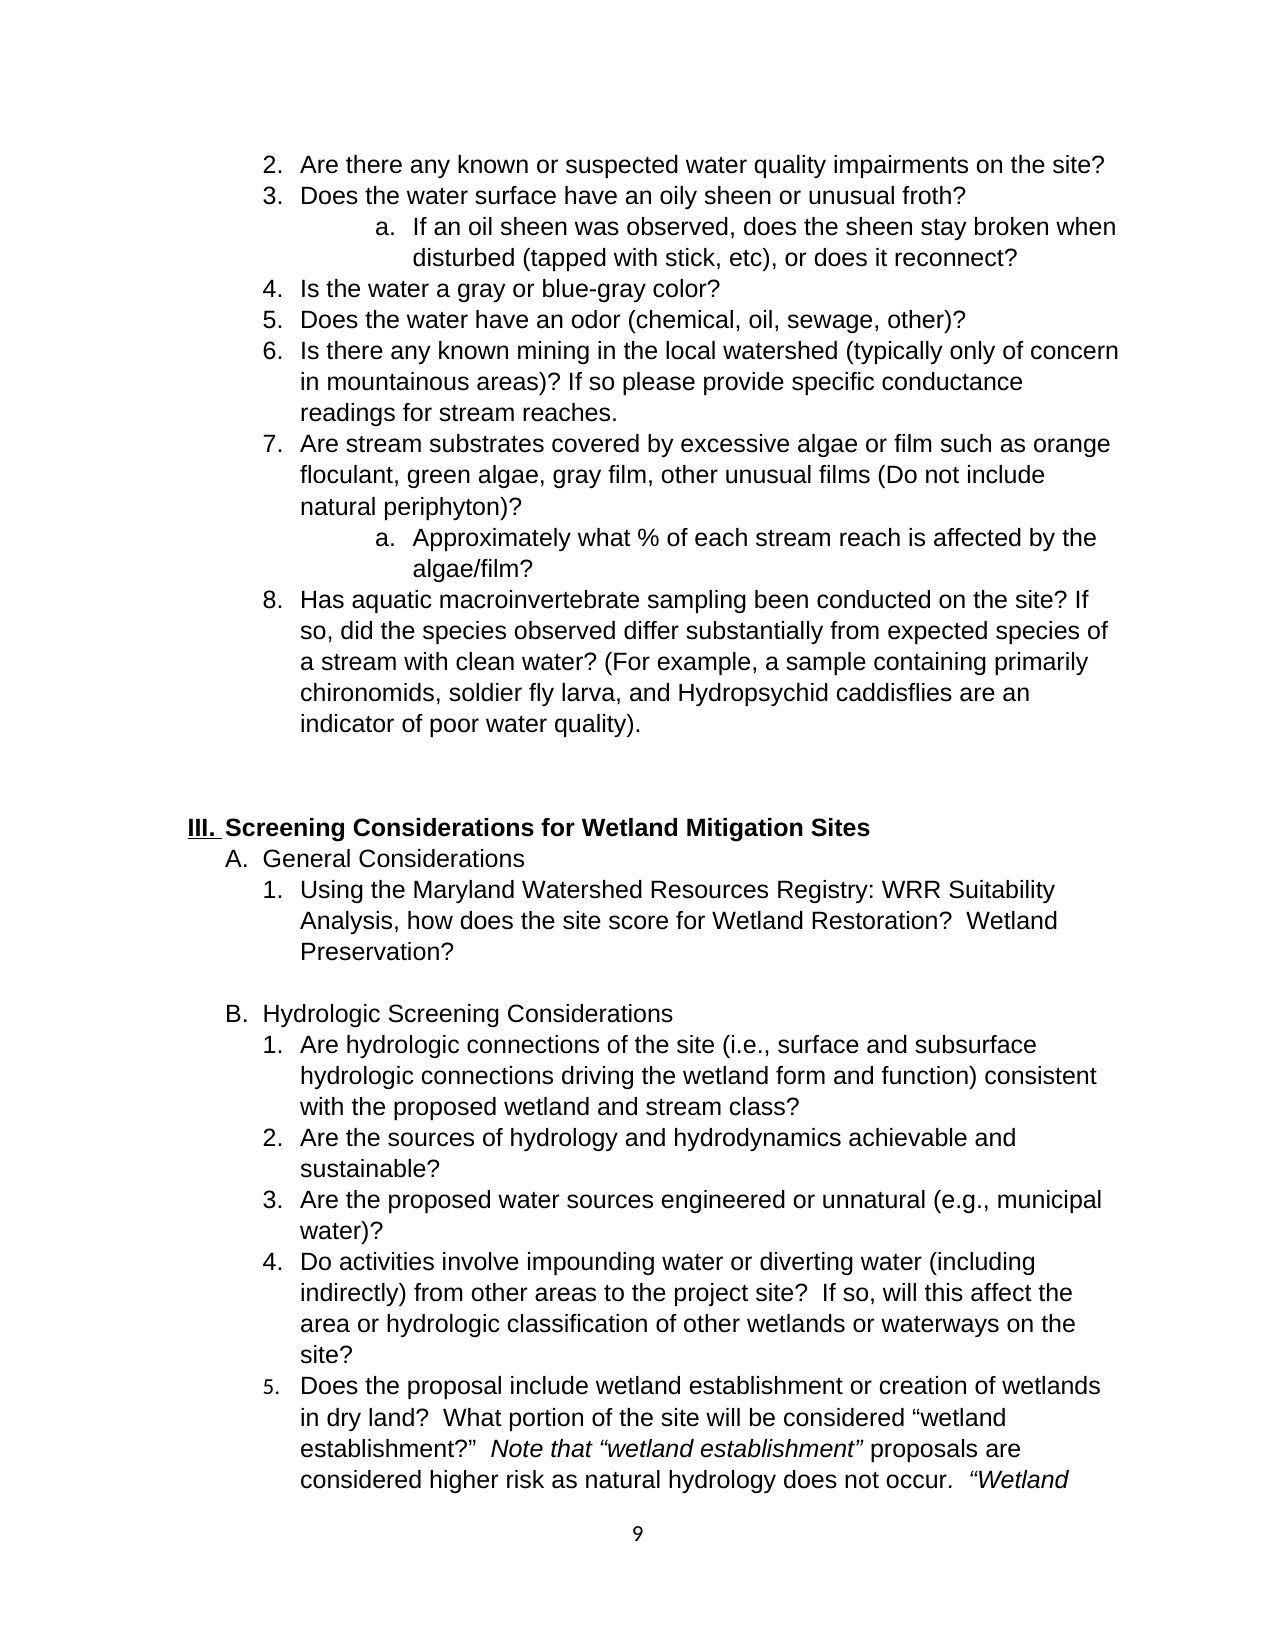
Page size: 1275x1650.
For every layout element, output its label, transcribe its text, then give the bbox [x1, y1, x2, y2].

list Hydrologic Screening Considerations [225, 999, 1125, 1027]
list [262, 1371, 1125, 1493]
list Using the Maryland Watershed Resources Registry: WRR Suitability Analysis, how does the site score for Wetland Restoration? Wetland Preservation? [262, 874, 1125, 965]
list Do activities involve impounding water or diverting water (including indirectly) from other areas to the project site? If so, will this affect the area or hydrologic classification of other wetlands or waterways on the site? [262, 1247, 1125, 1369]
list Has aquatic macroinvertebrate sampling been conducted on the site? If so, did the species observed differ substantially from expected species of a stream with clean water? (For example, a sample containing primarily chironomids, soldier fly larva, and Hydropsychid caddisflies are an indicator of poor water quality). [262, 584, 1125, 737]
list Are there any known or suspected water quality impairments on the site? [262, 150, 1125, 179]
list Are the proposed water sources engineered or unnatural (e.g., municipal water)? [262, 1185, 1125, 1245]
list Does the water have an odor (chemical, oil, sewage, other)? [262, 305, 1125, 334]
list Are the sources of hydrology and hydrodynamics achievable and sustainable? [262, 1123, 1125, 1183]
list Is there any known mining in the local watershed (typically only of concern in mountainous areas)? If so please provide specific conductance readings for stream reaches. [262, 336, 1125, 427]
subtitle Screening Considerations for Wetland Mitigation Sites [187, 812, 1125, 841]
list Is the water a gray or blue-gray color? [262, 274, 1125, 303]
list Are hydrologic connections of the site (i.e., surface and subsurface hydrologic connections driving the wetland form and function) consistent with the proposed wetland and stream class? [262, 1030, 1125, 1121]
list Does the water surface have an oily sheen or unusual froth? [262, 181, 1125, 210]
list Approximately what % of each stream reach is affected by the algae/film? [375, 522, 1125, 582]
list General Considerations [225, 843, 1125, 872]
list If an oil sheen was observed, does the sheen stay broken when disturbed (tapped with stick, etc), or does it reconnect? [375, 212, 1125, 272]
list Are stream substrates covered by excessive algae or film such as orange floculant, green algae, gray film, other unusual films (Do not include natural periphyton)? [262, 429, 1125, 520]
